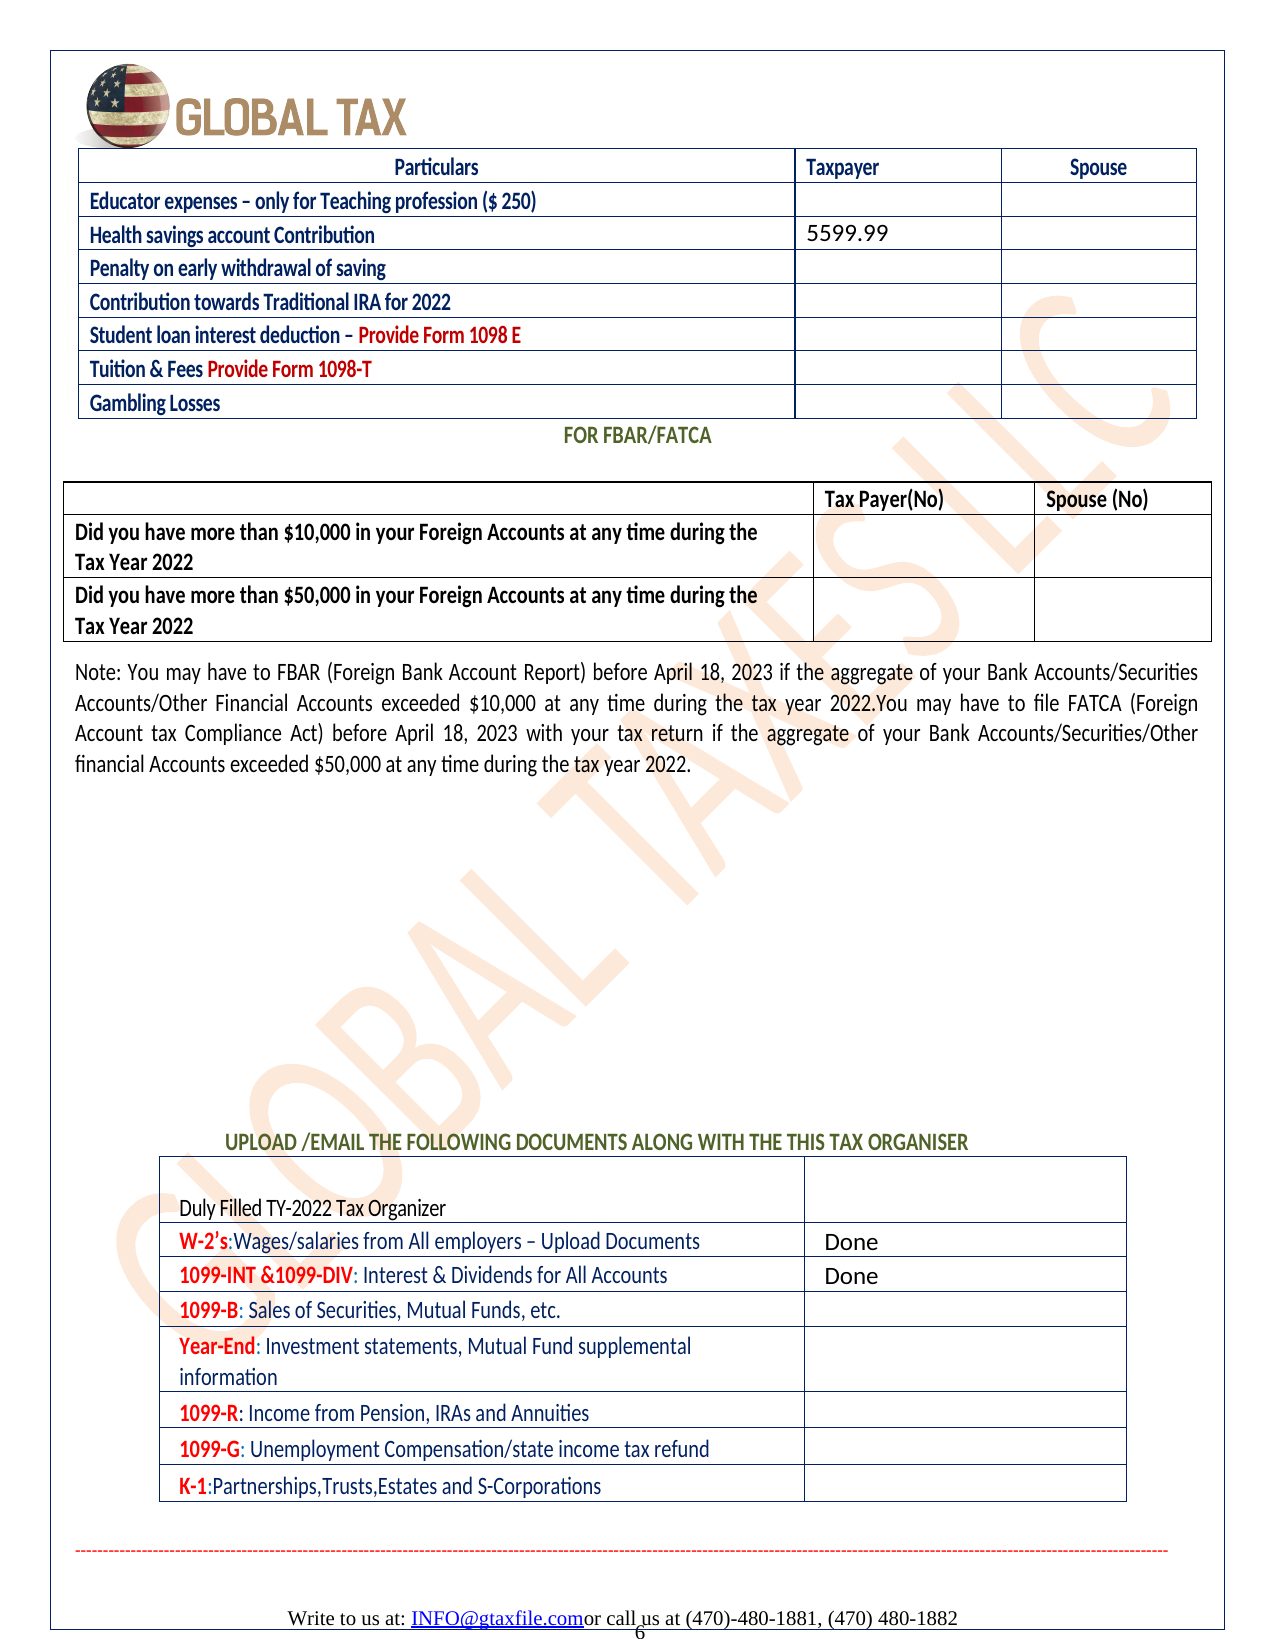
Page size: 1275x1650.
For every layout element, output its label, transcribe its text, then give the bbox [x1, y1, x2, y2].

table_cell Year-End: Investment statements, Mutual Fund supplemental information [160, 1327, 804, 1391]
text UPLOAD /EMAIL THE FOLLOWING DOCUMENTS ALONG WITH THE THIS TAX ORGANISER [225, 1126, 1200, 1156]
text FOR FBAR/FATCA [75, 419, 1200, 450]
table_cell Educator expenses – only for Teaching profession ($ 250) [79, 183, 794, 216]
table_cell [805, 1465, 1126, 1501]
table_cell [1002, 183, 1196, 216]
table_cell [814, 578, 1034, 641]
text Note: You may have to FBAR (Foreign Bank Account Report) before April 18, 2023 if the aggregate of your Bank Accounts/Securities Accounts/Other Financial Accounts exceeded $10,000 at any time during the tax year 2022.You may have to file FATCA (Foreign Account tax Compliance Act) before April 18, 2023 with your tax return if the aggregate of your Bank Accounts/Securities/Other financial Accounts exceeded $50,000 at any time during the tax year 2022. [75, 657, 1200, 779]
table_cell [1002, 250, 1196, 283]
table_cell 1099-G: Unemployment Compensation/state income tax refund [160, 1428, 804, 1464]
table_cell [796, 250, 1001, 283]
table_cell [796, 351, 1001, 384]
table_cell Student loan interest deduction – Provide Form 1098 E [79, 318, 794, 350]
picture [75, 63, 407, 149]
table_cell [1002, 385, 1196, 417]
table_cell 1099-B: Sales of Securities, Mutual Funds, etc. [160, 1292, 804, 1326]
table_cell Gambling Losses [79, 385, 794, 417]
table_cell [796, 183, 1001, 216]
table_header [64, 483, 813, 514]
table_header [805, 1157, 1126, 1222]
table_cell 5599.99 [796, 217, 1001, 249]
table_cell [1002, 318, 1196, 350]
table_cell [796, 318, 1001, 350]
table_cell [1002, 284, 1196, 317]
table_cell [805, 1327, 1126, 1391]
table_header Tax Payer(No) [814, 483, 1034, 514]
table_cell [1002, 351, 1196, 384]
table_cell Done [805, 1257, 1126, 1291]
table_cell [1002, 217, 1196, 249]
table_header Spouse (No) [1035, 483, 1211, 514]
table_cell Contribution towards Traditional IRA for 2022 [79, 284, 794, 317]
table_cell Penalty on early withdrawal of saving [79, 250, 794, 283]
table_cell Taxpayer [796, 149, 1001, 182]
table_header Duly Filled TY-2022 Tax Organizer [160, 1157, 804, 1222]
table_cell Did you have more than $50,000 in your Foreign Accounts at any time during the Tax Year 2022 [64, 578, 813, 641]
table_cell 1099-INT &1099-DIV: Interest & Dividends for All Accounts [160, 1257, 804, 1291]
table_cell W-2’s:Wages/salaries from All employers – Upload Documents [160, 1223, 804, 1256]
table_cell [805, 1292, 1126, 1326]
table_cell [814, 515, 1034, 577]
table_cell Tuition & Fees Provide Form 1098-T [79, 351, 794, 384]
table_cell [1035, 578, 1211, 641]
table_cell Spouse [1002, 149, 1196, 182]
table_cell 1099-R: Income from Pension, IRAs and Annuities [160, 1392, 804, 1427]
table_cell Particulars [79, 149, 794, 182]
table_cell [1035, 515, 1211, 577]
table_cell [805, 1392, 1126, 1427]
table_cell Did you have more than $10,000 in your Foreign Accounts at any time during the Tax Year 2022 [64, 515, 813, 577]
table_cell [805, 1428, 1126, 1464]
table_cell K-1:Partnerships,Trusts,Estates and S-Corporations [160, 1465, 804, 1501]
table_cell Done [805, 1223, 1126, 1256]
table_cell [796, 385, 1001, 417]
table_cell Health savings account Contribution [79, 217, 794, 249]
table_cell [796, 284, 1001, 317]
